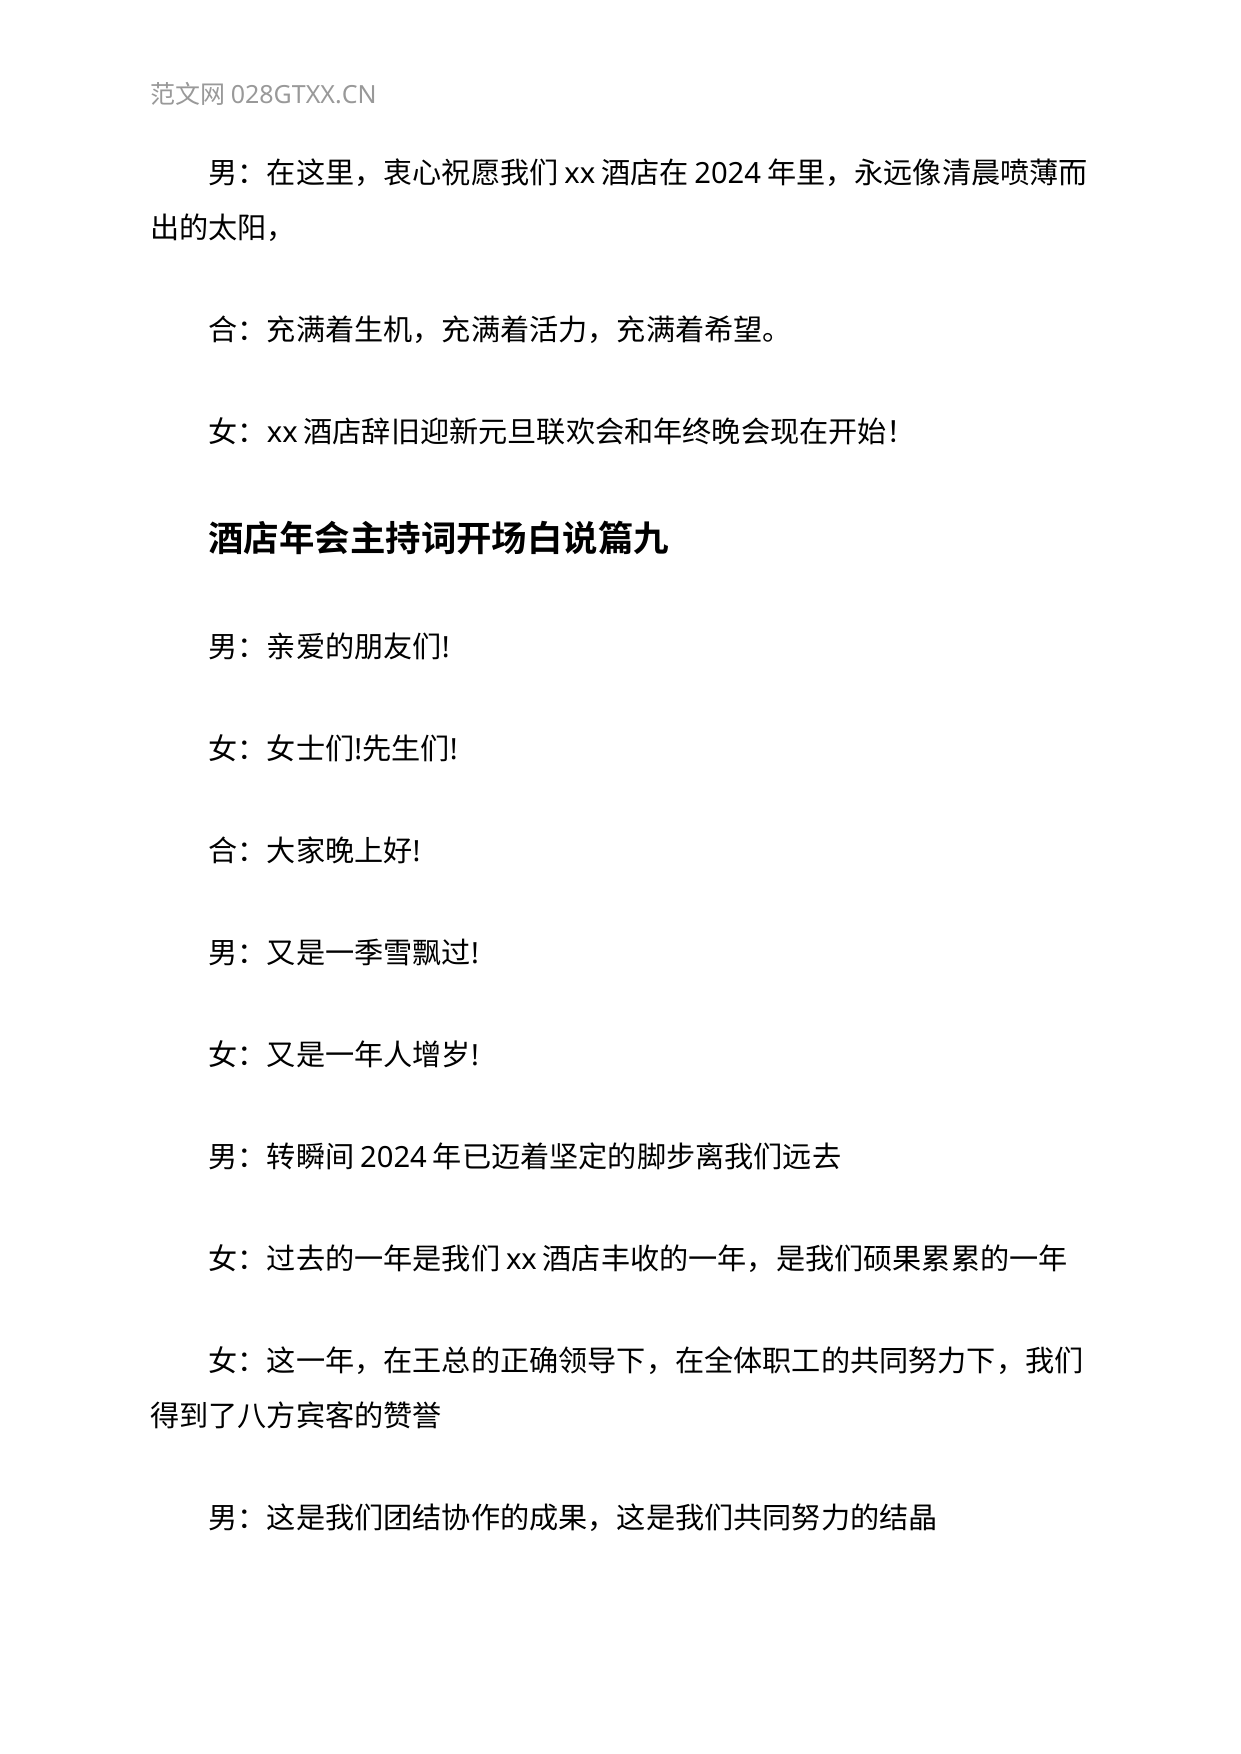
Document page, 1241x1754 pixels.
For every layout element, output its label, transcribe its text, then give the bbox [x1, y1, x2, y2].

text 女：xx酒店辞旧迎新元旦联欢会和年终晚会现在开始！ [150, 408, 1090, 451]
text 男：亲爱的朋友们! [150, 624, 1090, 666]
text 女：这一年，在王总的正确领导下，在全体职工的共同努力下，我们得到了八方宾客的赞誉 [150, 1338, 1090, 1435]
text 女：又是一年人增岁! [150, 1032, 1090, 1074]
text 男：在这里，衷心祝愿我们xx酒店在2024年里，永远像清晨喷薄而出的太阳， [150, 150, 1090, 247]
text 酒店年会主持词开场白说篇九 [150, 511, 1090, 562]
text 女：女士们!先生们! [150, 726, 1090, 768]
text 男：这是我们团结协作的成果，这是我们共同努力的结晶 [150, 1494, 1090, 1537]
text 男：转瞬间2024年已迈着坚定的脚步离我们远去 [150, 1134, 1090, 1176]
text 女：过去的一年是我们xx酒店丰收的一年，是我们硕果累累的一年 [150, 1236, 1090, 1278]
text 合：充满着生机，充满着活力，充满着希望。 [150, 307, 1090, 349]
text 男：又是一季雪飘过! [150, 930, 1090, 972]
text 合：大家晚上好! [150, 828, 1090, 870]
